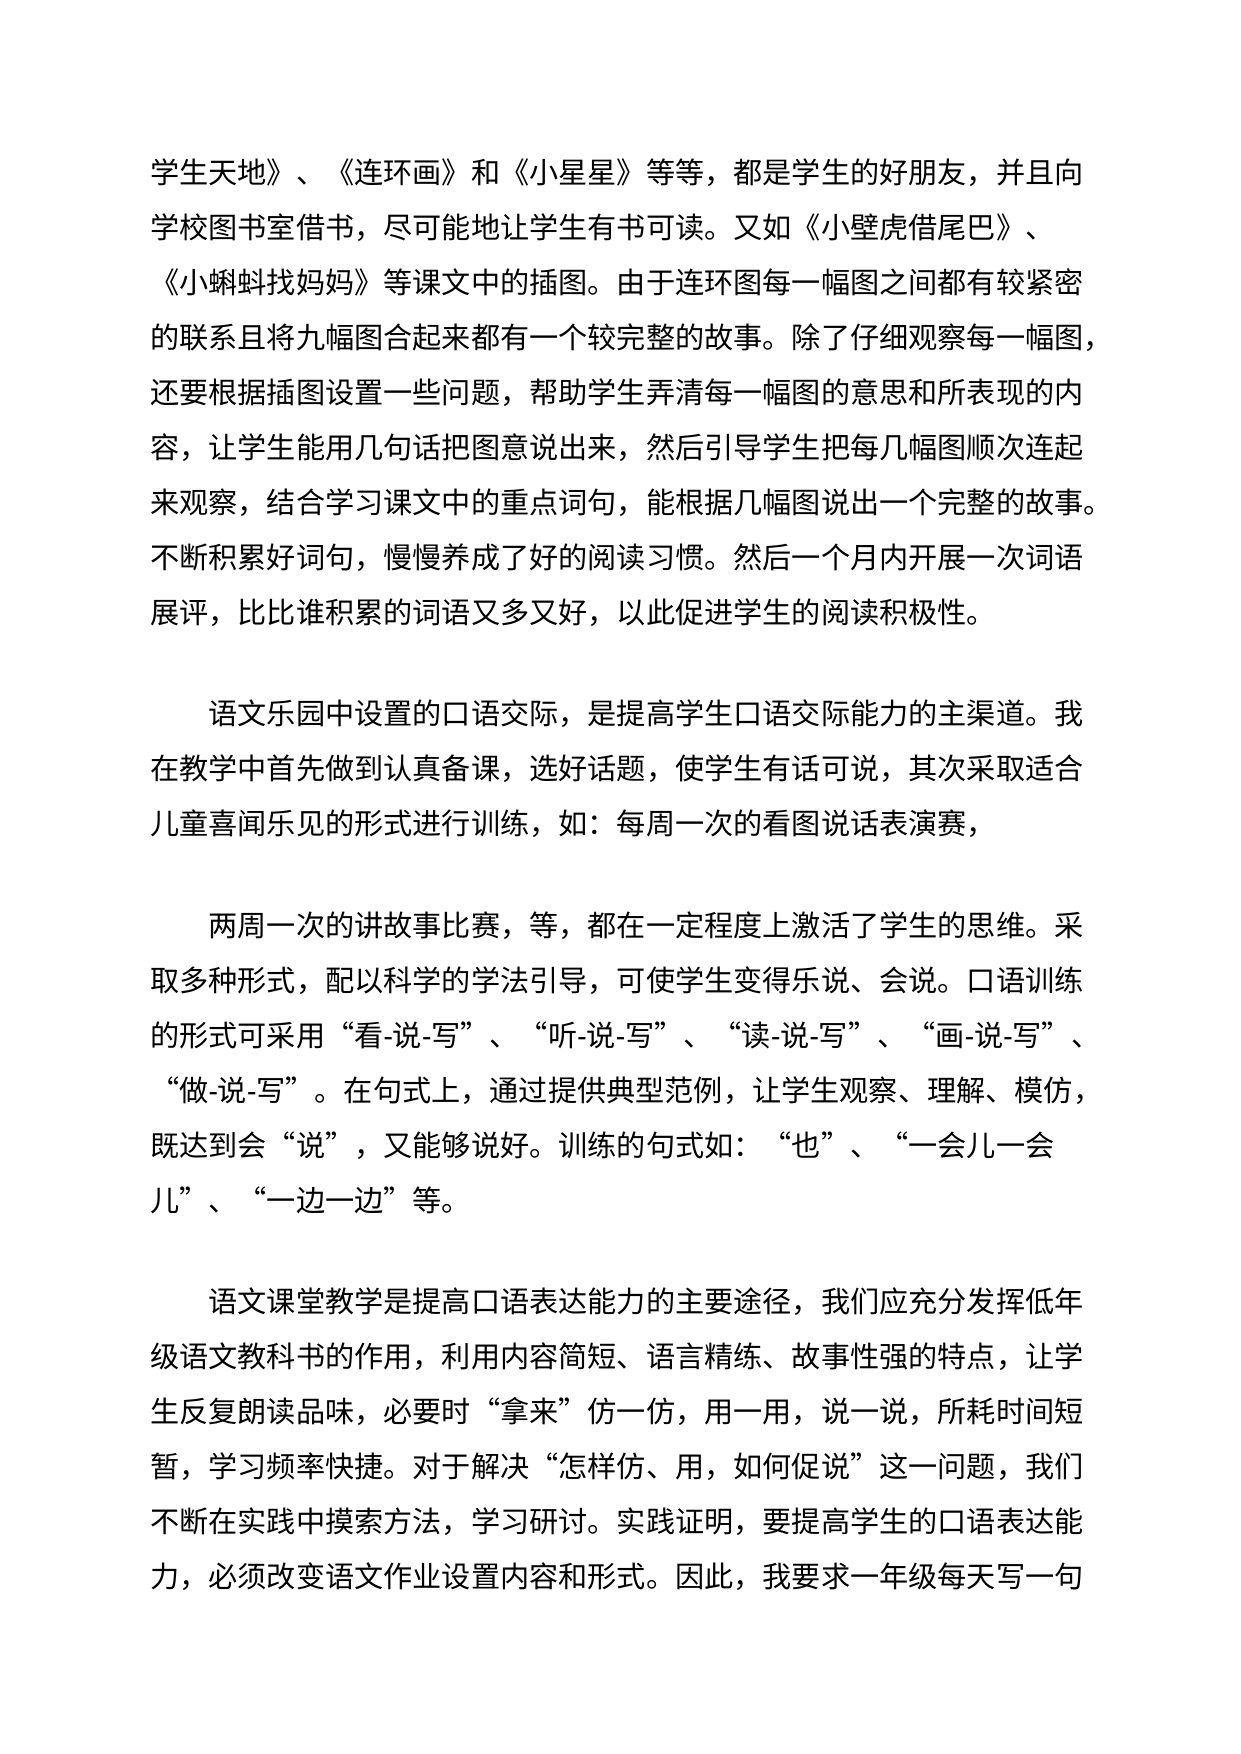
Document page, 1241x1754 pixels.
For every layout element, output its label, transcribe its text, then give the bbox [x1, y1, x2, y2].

text 语文乐园中设置的口语交际，是提高学生口语交际能力的主渠道。我在教学中首先做到认真备课，选好话题，使学生有话可说，其次采取适合儿童喜闻乐见的形式进行训练，如：每周一次的看图说话表演赛， [150, 691, 1090, 843]
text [150, 150, 1090, 631]
text 两周一次的讲故事比赛，等，都在一定程度上激活了学生的思维。采取多种形式，配以科学的学法引导，可使学生变得乐说、会说。口语训练的形式可采用“看-说-写”、“听-说-写”、“读-说-写”、“画-说-写”、“做-说-写”。在句式上，通过提供典型范例，让学生观察、理解、模仿，既达到会“说”，又能够说好。训练的句式如：“也”、“一会儿一会儿”、“一边一边”等。 [150, 902, 1090, 1219]
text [150, 1279, 1090, 1596]
